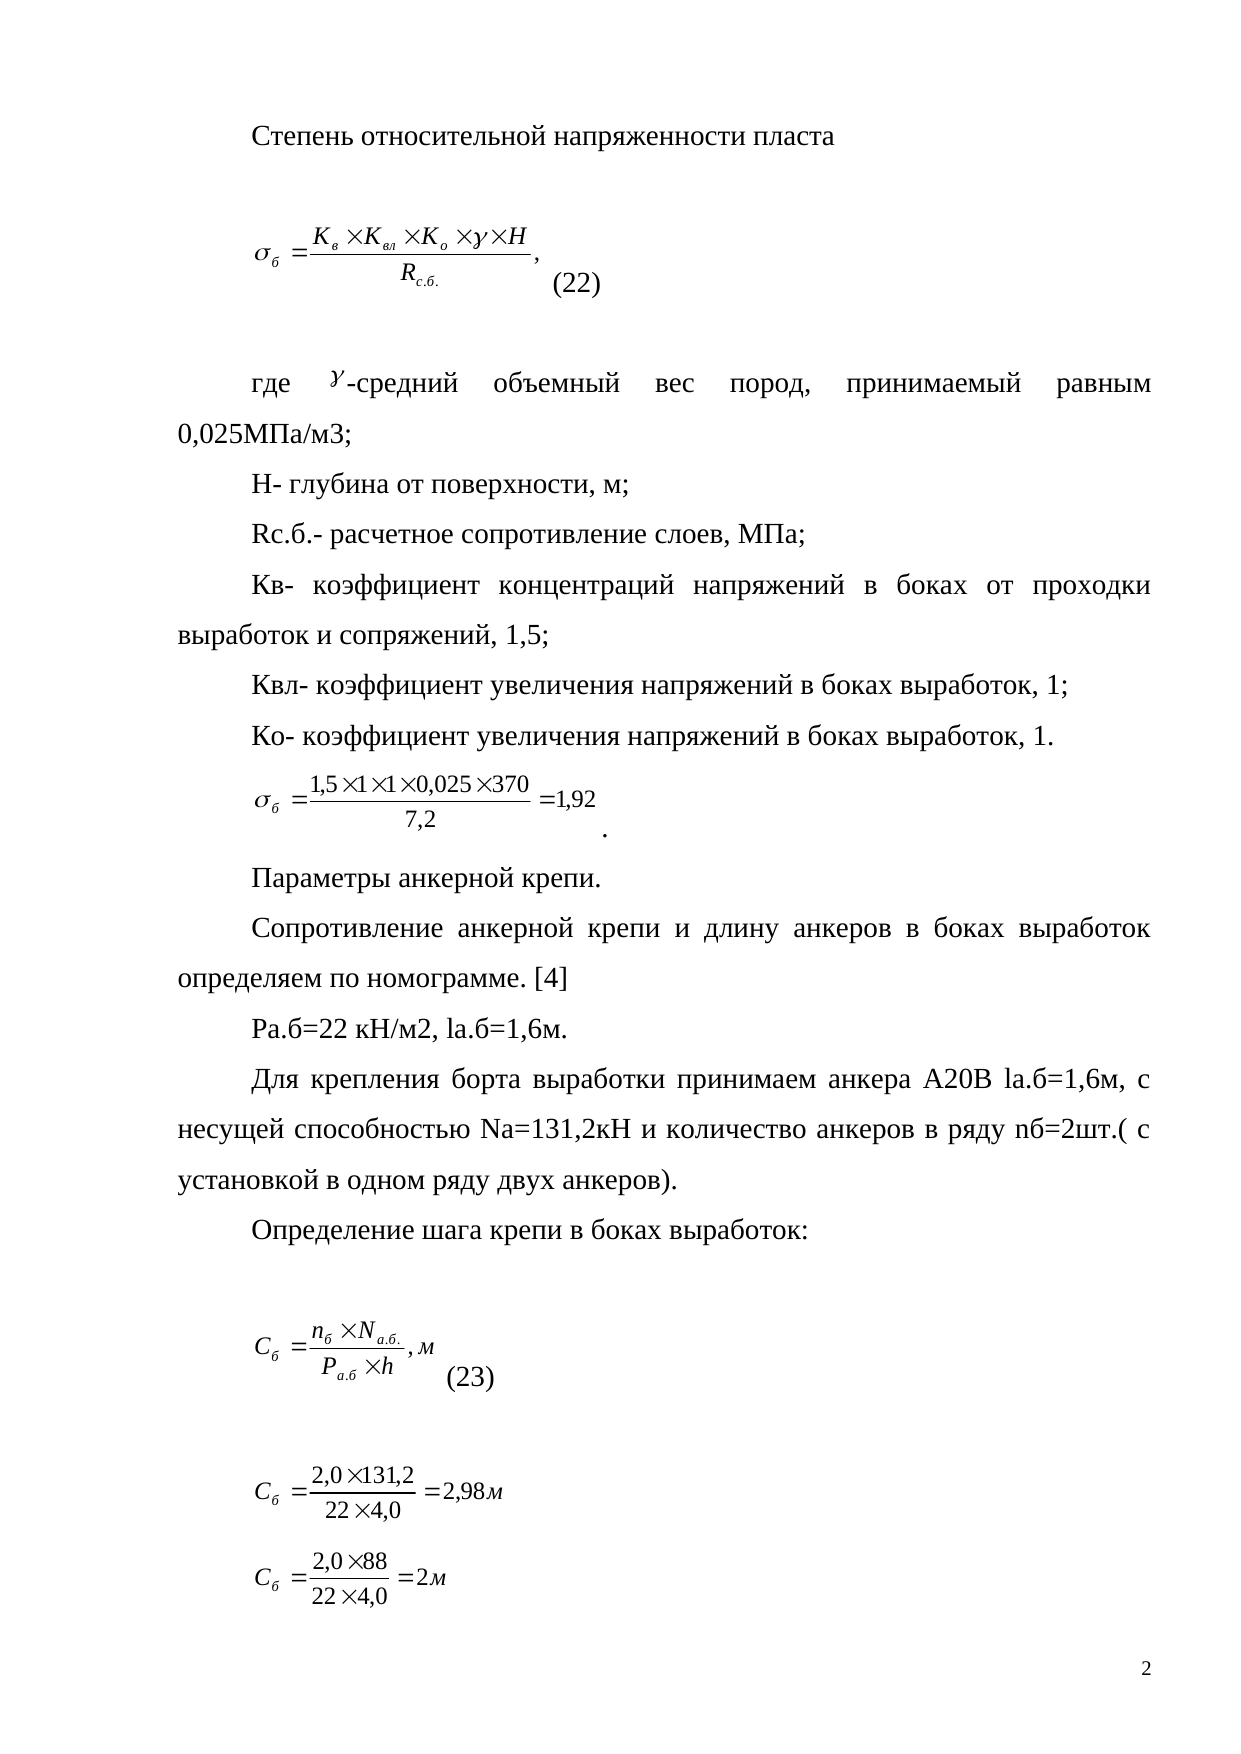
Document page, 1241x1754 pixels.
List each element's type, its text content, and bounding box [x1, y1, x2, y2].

text Rс.б.- расчетное сопротивление слоев, МПа; [177, 517, 1152, 550]
text Квл- коэффициент увеличения напряжений в боках выработок, 1; [177, 667, 1152, 701]
text Ко- коэффициент увеличения напряжений в боках выработок, 1. [177, 718, 1152, 751]
text (22) [177, 219, 1152, 298]
text (23) [177, 1313, 1152, 1393]
text Степень относительной напряженности пласта [177, 118, 1152, 152]
text Ра.б=22 кН/м2, lа.б=1,6м. [177, 1011, 1152, 1044]
text где -средний объемный вес пород, принимаемый равным 0,025МПа/м3; [177, 366, 1152, 449]
text Н- глубина от поверхности, м; [177, 466, 1152, 500]
text Параметры анкерной крепи. [177, 860, 1152, 893]
text . [177, 768, 1152, 843]
text Сопротивление анкерной крепи и длину анкеров в боках выработок определяем по номограмме. [4] [177, 910, 1152, 994]
text Определение шага крепи в боках выработок: [177, 1212, 1152, 1246]
text Кв- коэффициент концентраций напряжений в боках от проходки выработок и сопряжений, 1,5; [177, 567, 1152, 651]
text Для крепления борта выработки принимаем анкера А20В lа.б=1,6м, с несущей способностью Na=131,2кН и количество анкеров в ряду nб=2шт.( с установкой в одном ряду двух анкеров). [177, 1061, 1152, 1195]
